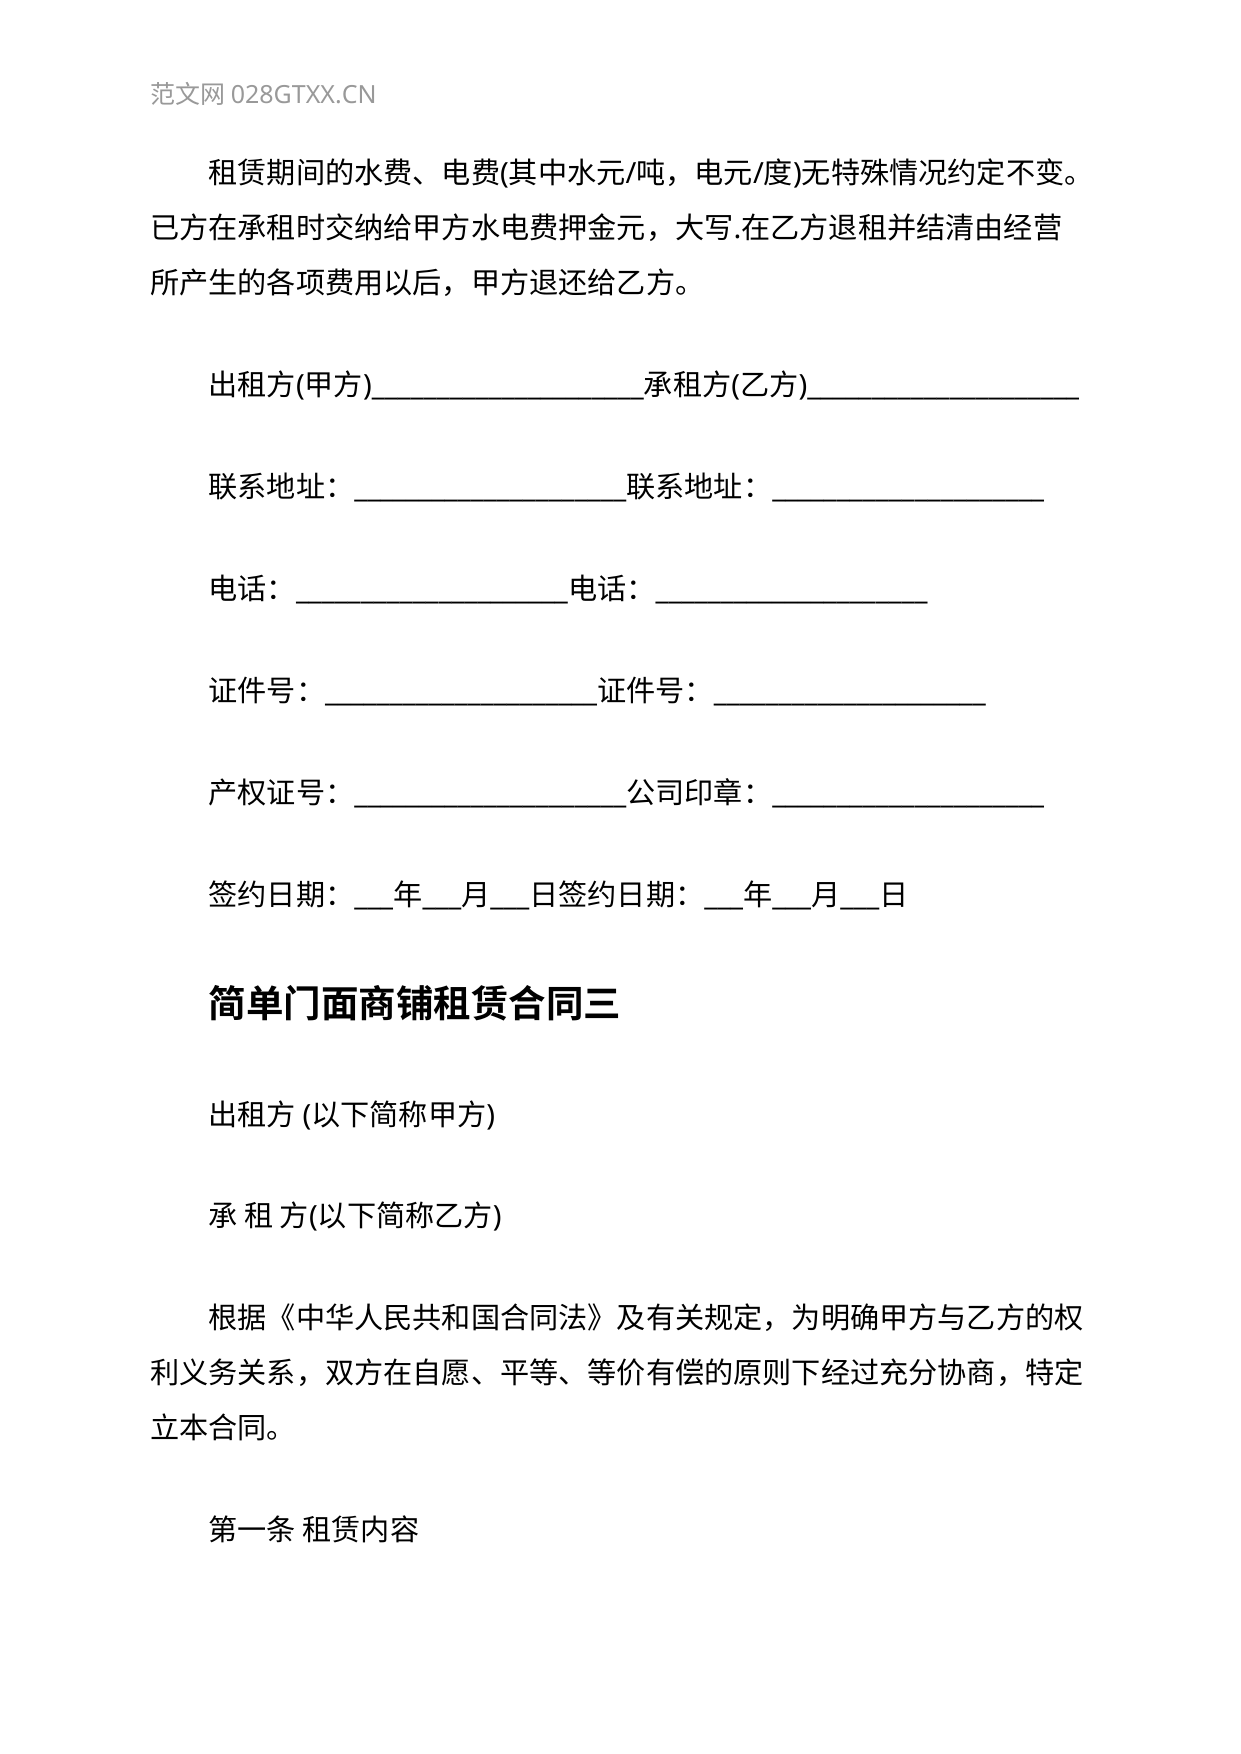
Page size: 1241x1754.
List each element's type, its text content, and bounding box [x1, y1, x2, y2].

text 租赁期间的水费、电费(其中水元/吨，电元/度)无特殊情况约定不变。已方在承租时交纳给甲方水电费押金元，大写.在乙方退租并结清由经营所产生的各项费用以后，甲方退还给乙方。 [150, 150, 1090, 302]
text 简单门面商铺租赁合同三 [150, 974, 1090, 1028]
text 出租方(甲方)_____________________承租方(乙方)_____________________ [150, 362, 1090, 404]
text 出租方 (以下简称甲方) [150, 1091, 1090, 1133]
text 电话：_____________________电话：_____________________ [150, 566, 1090, 608]
text 承 租 方(以下简称乙方) [150, 1193, 1090, 1235]
text 证件号：_____________________证件号：_____________________ [150, 668, 1090, 710]
text 签约日期：___年___月___日签约日期：___年___月___日 [150, 872, 1090, 914]
text 根据《中华人民共和国合同法》及有关规定，为明确甲方与乙方的权利义务关系，双方在自愿、平等、等价有偿的原则下经过充分协商，特定立本合同。 [150, 1295, 1090, 1447]
text 第一条 租赁内容 [150, 1507, 1090, 1549]
text 产权证号：_____________________公司印章：_____________________ [150, 770, 1090, 812]
text 联系地址：_____________________联系地址：_____________________ [150, 464, 1090, 506]
